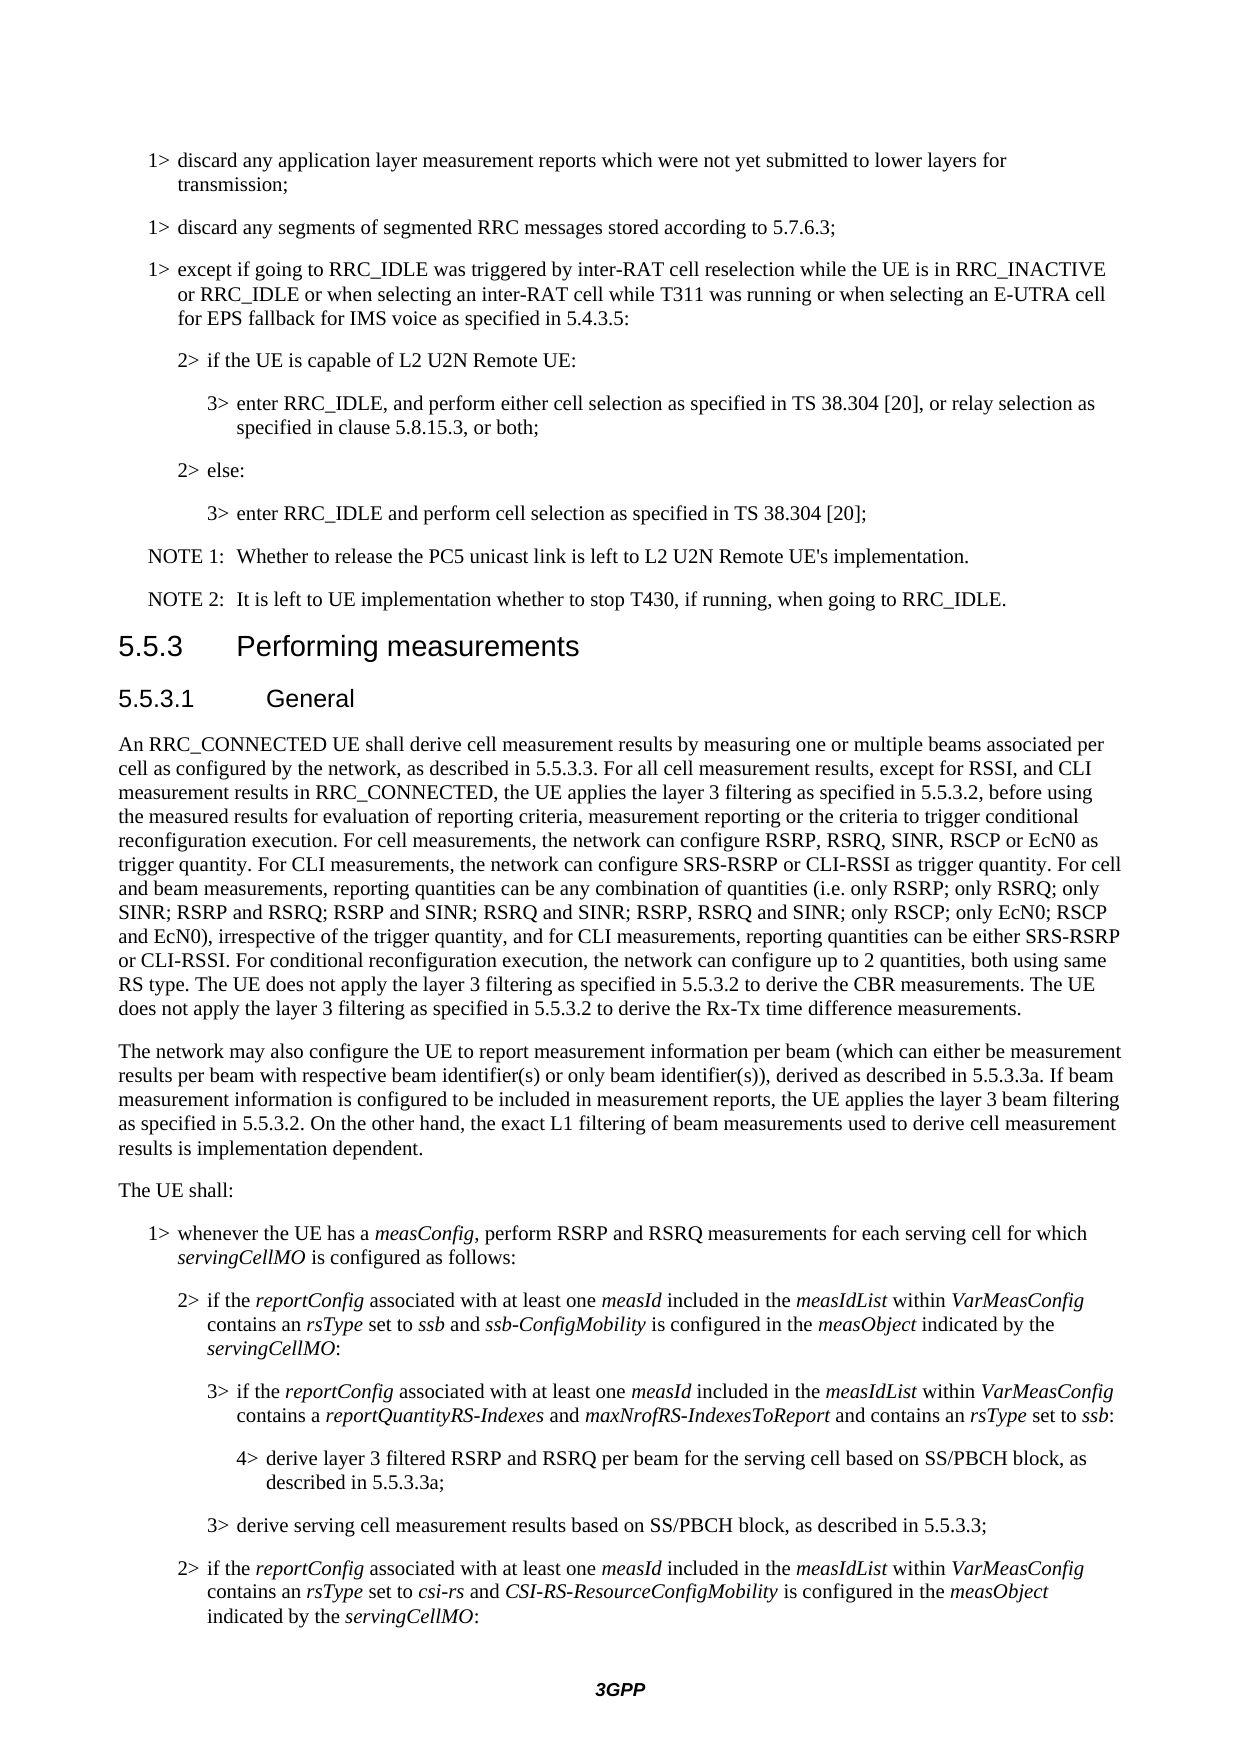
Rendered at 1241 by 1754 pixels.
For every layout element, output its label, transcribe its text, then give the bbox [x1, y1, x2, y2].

text 3> enter RRC_IDLE, and perform either cell selection as specified in TS 38.304 [20], or relay selection as specified in clause 5.8.15.3, or both; [207, 391, 1122, 439]
subtitle 5.5.3 Performing measurements [118, 629, 1122, 663]
text 2> if the reportConfig associated with at least one measId included in the measIdList within VarMeasConfig contains an rsType set to csi-rs and CSI-RS-ResourceConfigMobility is configured in the measObject indicated by the servingCellMO: [177, 1555, 1122, 1628]
text The UE shall: [118, 1178, 1122, 1202]
text 1> discard any application layer measurement reports which were not yet submitted to lower layers for transmission; [148, 148, 1122, 196]
text 3> derive serving cell measurement results based on SS/PBCH block, as described in 5.5.3.3; [207, 1513, 1122, 1537]
text 2> else: [177, 458, 1122, 482]
text NOTE 2: It is left to UE implementation whether to stop T430, if running, when going to RRC_IDLE. [148, 586, 1122, 611]
text 5.5.3.1 General [118, 684, 1122, 713]
text An RRC_CONNECTED UE shall derive cell measurement results by measuring one or multiple beams associated per cell as configured by the network, as described in 5.5.3.3. For all cell measurement results, except for RSSI, and CLI measurement results in RRC_CONNECTED, the UE applies the layer 3 filtering as specified in 5.5.3.2, before using the measured results for evaluation of reporting criteria, measurement reporting or the criteria to trigger conditional reconfiguration execution. For cell measurements, the network can configure RSRP, RSRQ, SINR, RSCP or EcN0 as trigger quantity. For CLI measurements, the network can configure SRS-RSRP or CLI-RSSI as trigger quantity. For cell and beam measurements, reporting quantities can be any combination of quantities (i.e. only RSRP; only RSRQ; only SINR; RSRP and RSRQ; RSRP and SINR; RSRQ and SINR; RSRP, RSRQ and SINR; only RSCP; only EcN0; RSCP and EcN0), irrespective of the trigger quantity, and for CLI measurements, reporting quantities can be either SRS-RSRP or CLI-RSSI. For conditional reconfiguration execution, the network can configure up to 2 quantities, both using same RS type. The UE does not apply the layer 3 filtering as specified in 5.5.3.2 to derive the CBR measurements. The UE does not apply the layer 3 filtering as specified in 5.5.3.2 to derive the Rx-Tx time difference measurements. [118, 732, 1122, 1020]
text NOTE 1: Whether to release the PC5 unicast link is left to L2 U2N Remote UE's implementation. [148, 544, 1122, 568]
text 3> if the reportConfig associated with at least one measId included in the measIdList within VarMeasConfig contains a reportQuantityRS-Indexes and maxNrofRS-IndexesToReport and contains an rsType set to ssb: [207, 1379, 1122, 1427]
text 1> whenever the UE has a measConfig, perform RSRP and RSRQ measurements for each serving cell for which servingCellMO is configured as follows: [148, 1221, 1122, 1269]
text 4> derive layer 3 filtered RSRP and RSRQ per beam for the serving cell based on SS/PBCH block, as described in 5.5.3.3a; [236, 1446, 1122, 1494]
text 2> if the reportConfig associated with at least one measId included in the measIdList within VarMeasConfig contains an rsType set to ssb and ssb-ConfigMobility is configured in the measObject indicated by the servingCellMO: [177, 1288, 1122, 1360]
text The network may also configure the UE to report measurement information per beam (which can either be measurement results per beam with respective beam identifier(s) or only beam identifier(s)), derived as described in 5.5.3.3a. If beam measurement information is configured to be included in measurement reports, the UE applies the layer 3 beam filtering as specified in 5.5.3.2. On the other hand, the exact L1 filtering of beam measurements used to derive cell measurement results is implementation dependent. [118, 1039, 1122, 1159]
text 1> discard any segments of segmented RRC messages stored according to 5.7.6.3; [148, 214, 1122, 239]
text 1> except if going to RRC_IDLE was triggered by inter-RAT cell reselection while the UE is in RRC_INACTIVE or RRC_IDLE or when selecting an inter-RAT cell while T311 was running or when selecting an E-UTRA cell for EPS fallback for IMS voice as specified in 5.4.3.5: [148, 257, 1122, 329]
text 2> if the UE is capable of L2 U2N Remote UE: [177, 348, 1122, 372]
text 3> enter RRC_IDLE and perform cell selection as specified in TS 38.304 [20]; [207, 501, 1122, 525]
